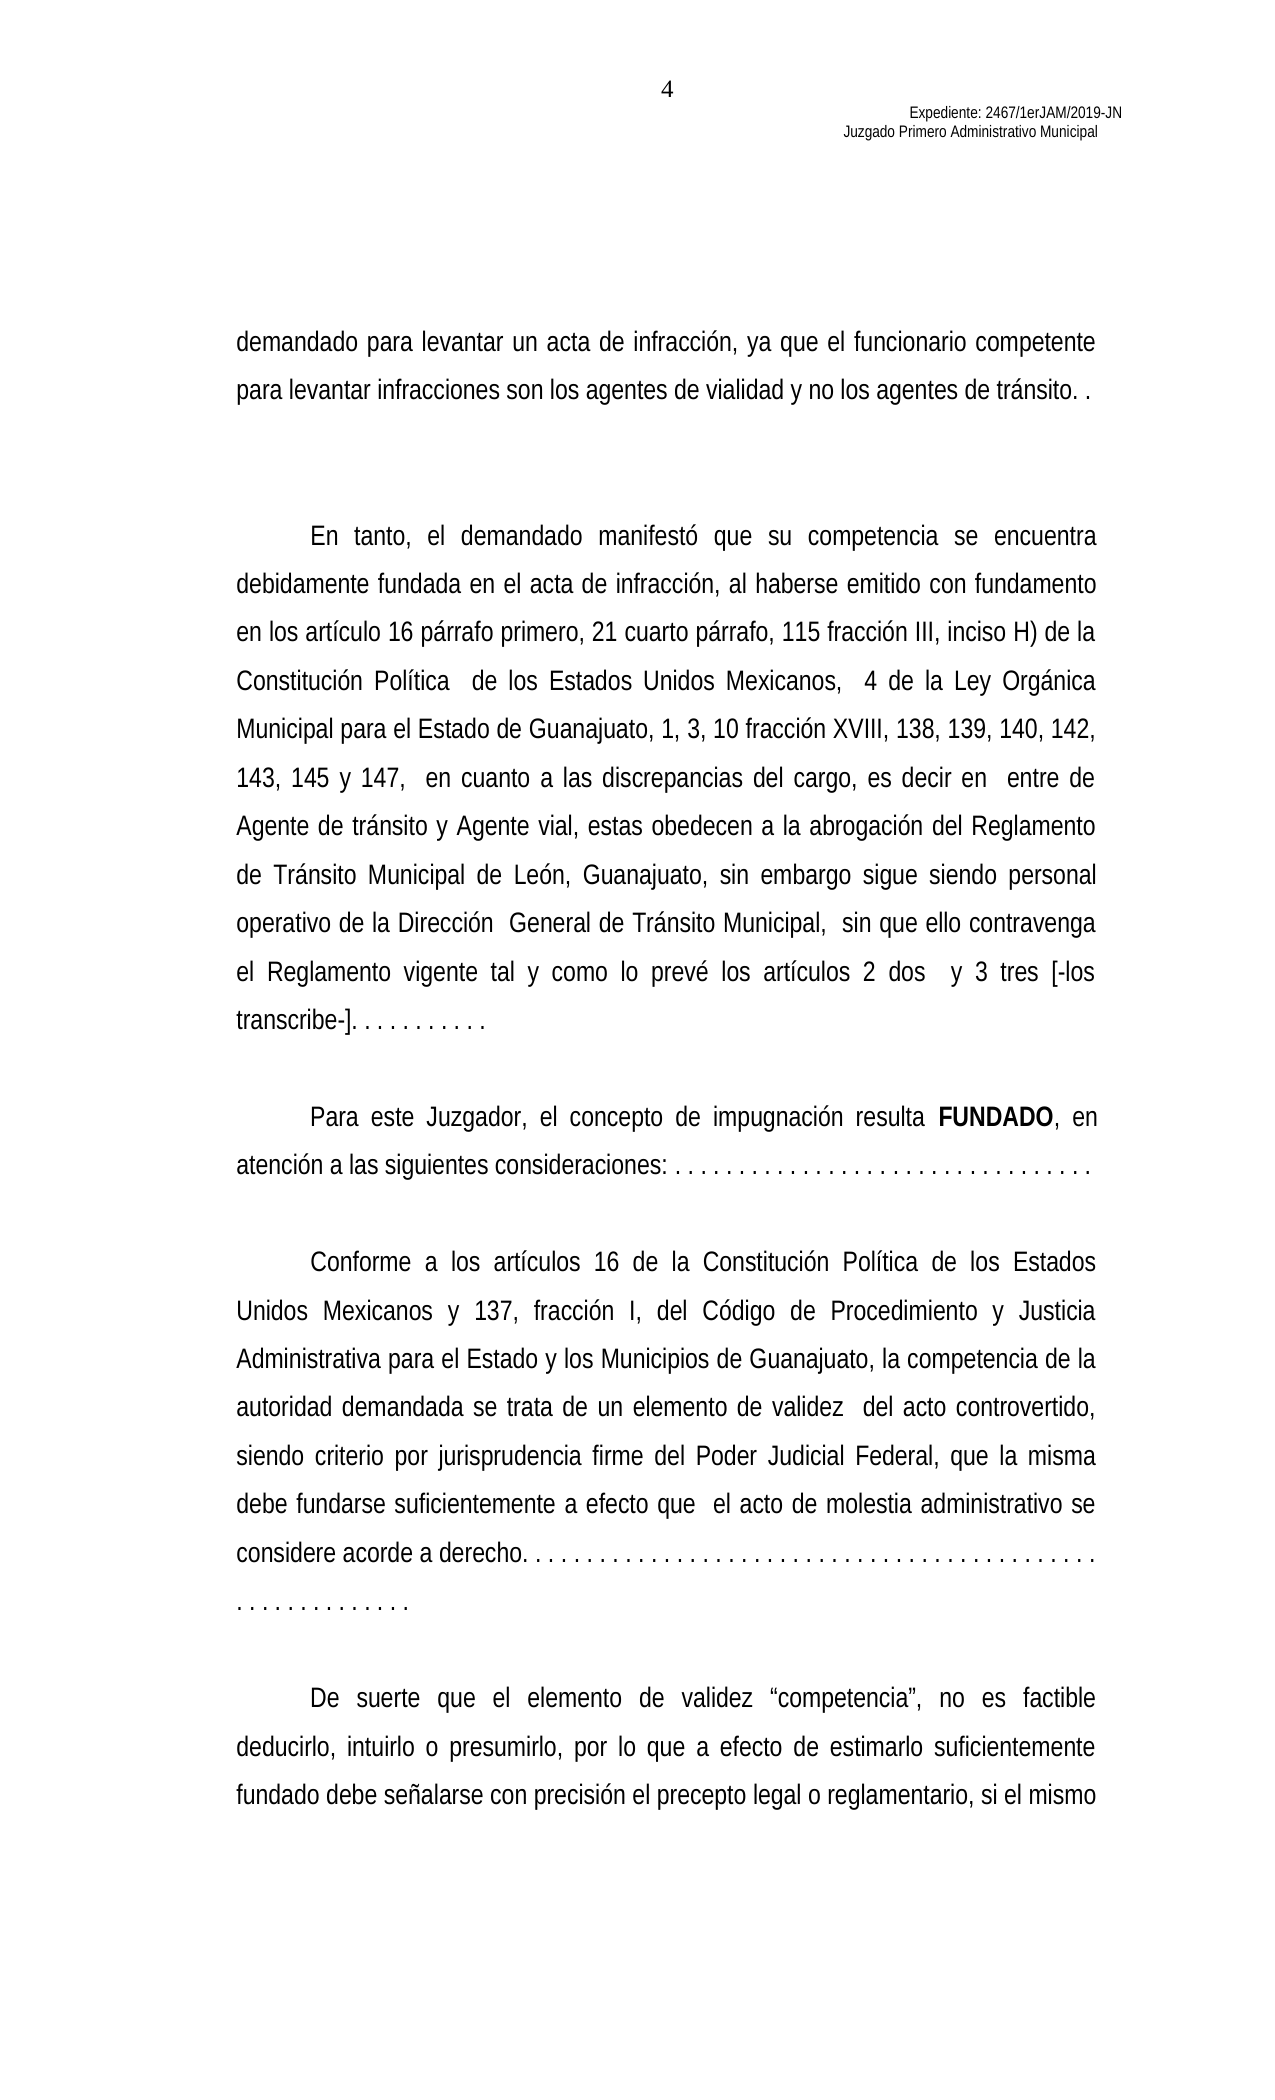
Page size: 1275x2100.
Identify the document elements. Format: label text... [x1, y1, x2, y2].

text En tanto, el demandado manifestó que su competencia se encuentra debidamente fundada en el acta de infracción, al haberse emitido con fundamento en los artículo 16 párrafo primero, 21 cuarto párrafo, 115 fracción III, inciso H) de la Constitución Política de los Estados Unidos Mexicanos, 4 de la Ley Orgánica Municipal para el Estado de Guanajuato, 1, 3, 10 fracción XVIII, 138, 139, 140, 142, 143, 145 y 147, en cuanto a las discrepancias del cargo, es decir en entre de Agente de tránsito y Agente vial, estas obedecen a la abrogación del Reglamento de Tránsito Municipal de León, Guanajuato, sin embargo sigue siendo personal operativo de la Dirección General de Tránsito Municipal, sin que ello contravenga el Reglamento vigente tal y como lo prevé los artículos 2 dos y 3 tres [-los transcribe-]. . . . . . . . . . . [236, 519, 1098, 1035]
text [236, 1681, 1098, 1810]
text Conforme a los artículos 16 de la Constitución Política de los Estados Unidos Mexicanos y 137, fracción I, del Código de Procedimiento y Justicia Administrativa para el Estado y los Municipios de Guanajuato, la competencia de la autoridad demandada se trata de un elemento de validez del acto controvertido, siendo criterio por jurisprudencia firme del Poder Judicial Federal, que la misma debe fundarse suficientemente a efecto que el acto de molestia administrativo se considere acorde a derecho. . . . . . . . . . . . . . . . . . . . . . . . . . . . . . . . . . . . . . . . . . . . . . . . . . . . . . . . . . . [236, 1245, 1098, 1617]
text Para este Juzgador, el concepto de impugnación resulta FUNDADO, en atención a las siguientes consideraciones: . . . . . . . . . . . . . . . . . . . . . . . . . . . . . . . . . [236, 1100, 1098, 1181]
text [236, 325, 1098, 406]
